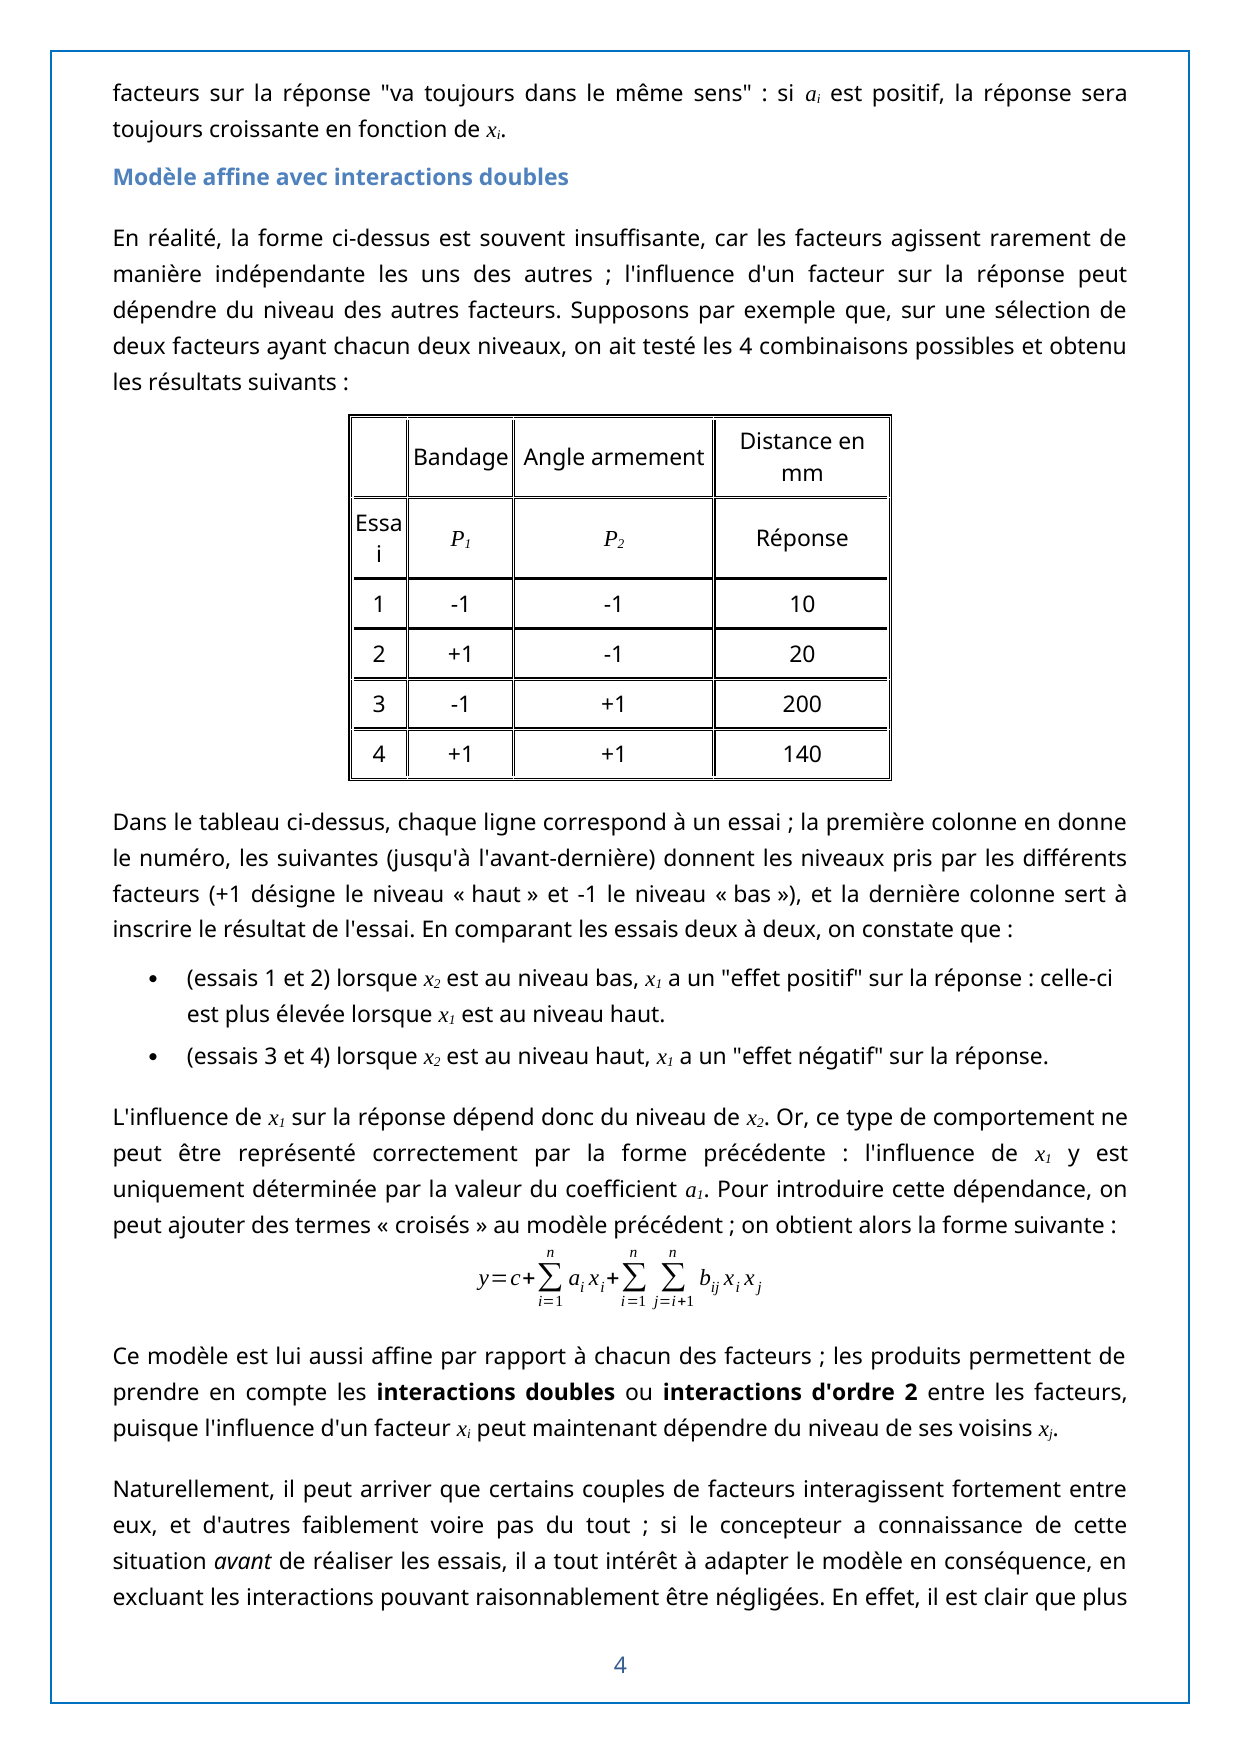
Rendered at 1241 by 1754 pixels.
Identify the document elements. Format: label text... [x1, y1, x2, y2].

text L'influence de x1 sur la réponse dépend donc du niveau de x2. Or, ce type de comportement ne peut être représenté correctement par la forme précédente : l'influence de x1 y est uniquement déterminée par la valeur du coefficient a1. Pour introduire cette dépendance, on peut ajouter des termes « croisés » au modèle précédent ; on obtient alors la forme suivante : [112, 1101, 1128, 1240]
table_cell -1 [515, 580, 712, 627]
table_cell -1 [515, 630, 712, 677]
table_cell -1 [409, 580, 512, 627]
table_cell +1 [514, 727, 714, 777]
table_cell 1 [352, 577, 406, 627]
table_cell P2 [515, 499, 712, 577]
table_cell +1 [409, 630, 512, 677]
table_cell P1 [409, 499, 512, 577]
table_cell +1 [515, 681, 712, 727]
table_cell 140 [714, 727, 889, 777]
table_cell 10 [716, 577, 889, 627]
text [112, 77, 1128, 144]
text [112, 1473, 1128, 1612]
text Dans le tableau ci-dessus, chaque ligne correspond à un essai ; la première colonne en donne le numéro, les suivantes (jusqu'à l'avant-dernière) donnent les niveaux pris par les différents facteurs (+1 désigne le niveau « haut » et -1 le niveau « bas »), et la dernière colonne sert à inscrire le résultat de l'essai. En comparant les essais deux à deux, on constate que : [112, 806, 1128, 945]
table_cell 2 [352, 627, 406, 677]
list (essais 1 et 2) lorsque x2 est au niveau bas, x1 a un "effet positif" sur la réponse : celle-ci est plus élevée lorsque x1 est au niveau haut. [149, 962, 1128, 1029]
subtitle Modèle affine avec interactions doubles [112, 161, 1128, 192]
table_header Bandage [408, 418, 514, 496]
table_header [352, 418, 408, 496]
table_cell +1 [408, 731, 514, 777]
table_header Angle armement [514, 416, 714, 496]
text En réalité, la forme ci-dessus est souvent insuffisante, car les facteurs agissent rarement de manière indépendante les uns des autres ; l'influence d'un facteur sur la réponse peut dépendre du niveau des autres facteurs. Supposons par exemple que, sur une sélection de deux facteurs ayant chacun deux niveaux, on ait testé les 4 combinaisons possibles et obtenu les résultats suivants : [112, 222, 1128, 397]
table_cell 4 [352, 727, 408, 777]
table_cell -1 [409, 681, 512, 727]
table_cell 20 [716, 627, 889, 677]
table_cell 200 [716, 677, 889, 727]
table_cell Réponse [714, 496, 890, 577]
table_cell Essai [350, 496, 408, 577]
list (essais 3 et 4) lorsque x2 est au niveau haut, x1 a un "effet négatif" sur la réponse. [149, 1040, 1128, 1071]
text Ce modèle est lui aussi affine par rapport à chacun des facteurs ; les produits permettent de prendre en compte les interactions doubles ou interactions d'ordre 2 entre les facteurs, puisque l'influence d'un facteur xi peut maintenant dépendre du niveau de ses voisins xj. [112, 1340, 1128, 1443]
table_cell 3 [352, 677, 406, 727]
table_header Distance en mm [714, 418, 889, 496]
